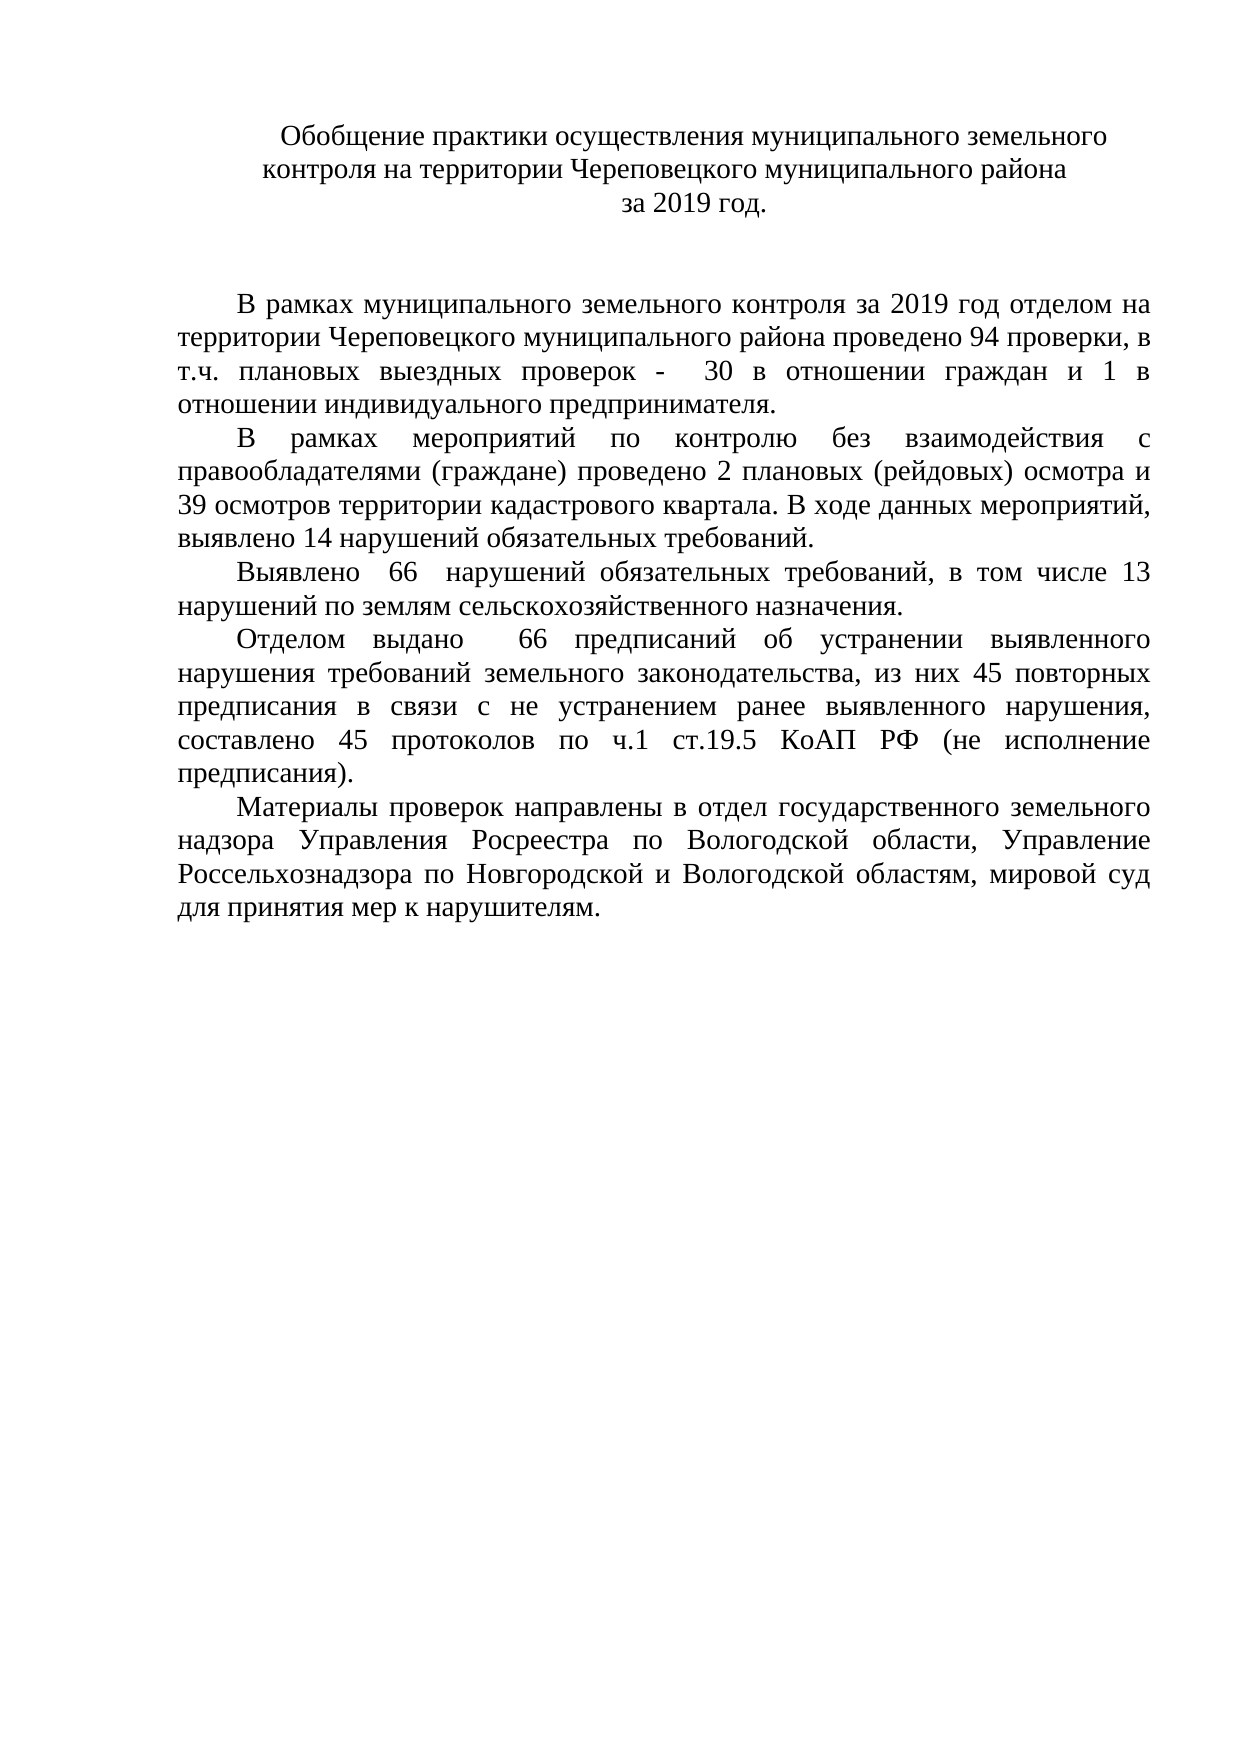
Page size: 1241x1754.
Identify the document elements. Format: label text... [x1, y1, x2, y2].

list Отделом выдано 66 предписаний об устранении выявленного нарушения требований земельного законодательства, из них 45 повторных предписания в связи с не устранением ранее выявленного нарушения, составлено 45 протоколов по ч.1 ст.19.5 КоАП РФ (не исполнение предписания). [177, 621, 1152, 789]
text В рамках муниципального земельного контроля за 2019 год отделом на территории Череповецкого муниципального района проведено 94 проверки, в т.ч. плановых выездных проверок - 30 в отношении граждан и 1 в отношении индивидуального предпринимателя. [177, 286, 1152, 420]
text Обобщение практики осуществления муниципального земельного контроля на территории Череповецкого муниципального района [177, 118, 1152, 185]
list Выявлено 66 нарушений обязательных требований, в том числе 13 нарушений по землям сельскохозяйственного назначения. [177, 554, 1152, 621]
text за 2019 год. [177, 185, 1152, 219]
list Материалы проверок направлены в отдел государственного земельного надзора Управления Росреестра по Вологодской области, Управление Россельхознадзора по Новгородской и Вологодской областям, мировой суд для принятия мер к нарушителям. [177, 789, 1152, 923]
text В рамках мероприятий по контролю без взаимодействия с правообладателями (граждане) проведено 2 плановых (рейдовых) осмотра и 39 осмотров территории кадастрового квартала. В ходе данных мероприятий, выявлено 14 нарушений обязательных требований. [177, 420, 1152, 554]
